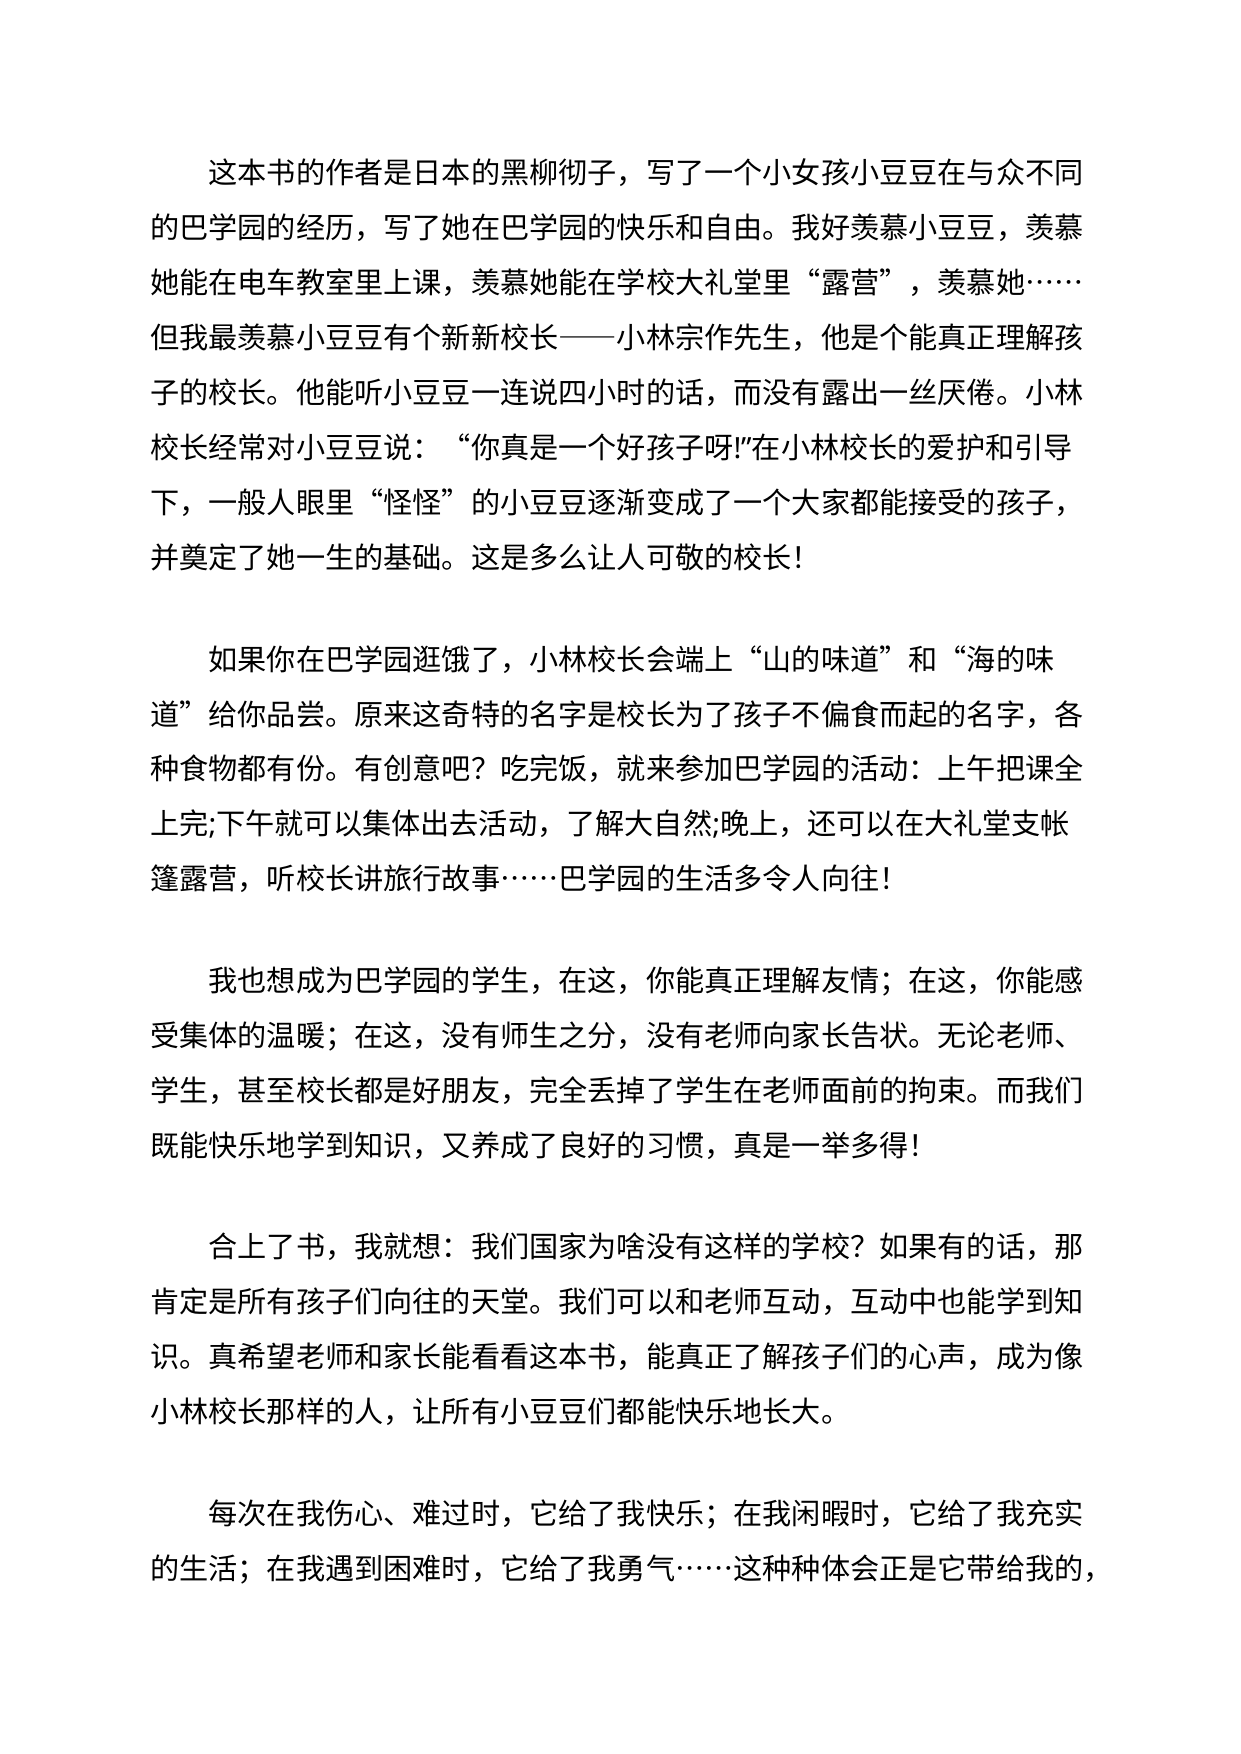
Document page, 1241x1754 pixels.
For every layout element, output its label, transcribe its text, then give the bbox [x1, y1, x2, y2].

text 这本书的作者是日本的黑柳彻子，写了一个小女孩小豆豆在与众不同的巴学园的经历，写了她在巴学园的快乐和自由。我好羡慕小豆豆，羡慕她能在电车教室里上课，羡慕她能在学校大礼堂里“露营”，羡慕她……但我最羡慕小豆豆有个新新校长——小林宗作先生，他是个能真正理解孩子的校长。他能听小豆豆一连说四小时的话，而没有露出一丝厌倦。小林校长经常对小豆豆说：“你真是一个好孩子呀!”在小林校长的爱护和引导下，一般人眼里“怪怪”的小豆豆逐渐变成了一个大家都能接受的孩子，并奠定了她一生的基础。这是多么让人可敬的校长！ [150, 150, 1090, 577]
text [150, 1491, 1090, 1588]
text 我也想成为巴学园的学生，在这，你能真正理解友情；在这，你能感受集体的温暖；在这，没有师生之分，没有老师向家长告状。无论老师、学生，甚至校长都是好朋友，完全丢掉了学生在老师面前的拘束。而我们既能快乐地学到知识，又养成了良好的习惯，真是一举多得！ [150, 958, 1090, 1164]
text 如果你在巴学园逛饿了，小林校长会端上“山的味道”和“海的味道”给你品尝。原来这奇特的名字是校长为了孩子不偏食而起的名字，各种食物都有份。有创意吧？吃完饭，就来参加巴学园的活动：上午把课全上完;下午就可以集体出去活动，了解大自然;晚上，还可以在大礼堂支帐篷露营，听校长讲旅行故事……巴学园的生活多令人向往！ [150, 636, 1090, 898]
text 合上了书，我就想：我们国家为啥没有这样的学校？如果有的话，那肯定是所有孩子们向往的天堂。我们可以和老师互动，互动中也能学到知识。真希望老师和家长能看看这本书，能真正了解孩子们的心声，成为像小林校长那样的人，让所有小豆豆们都能快乐地长大。 [150, 1224, 1090, 1431]
